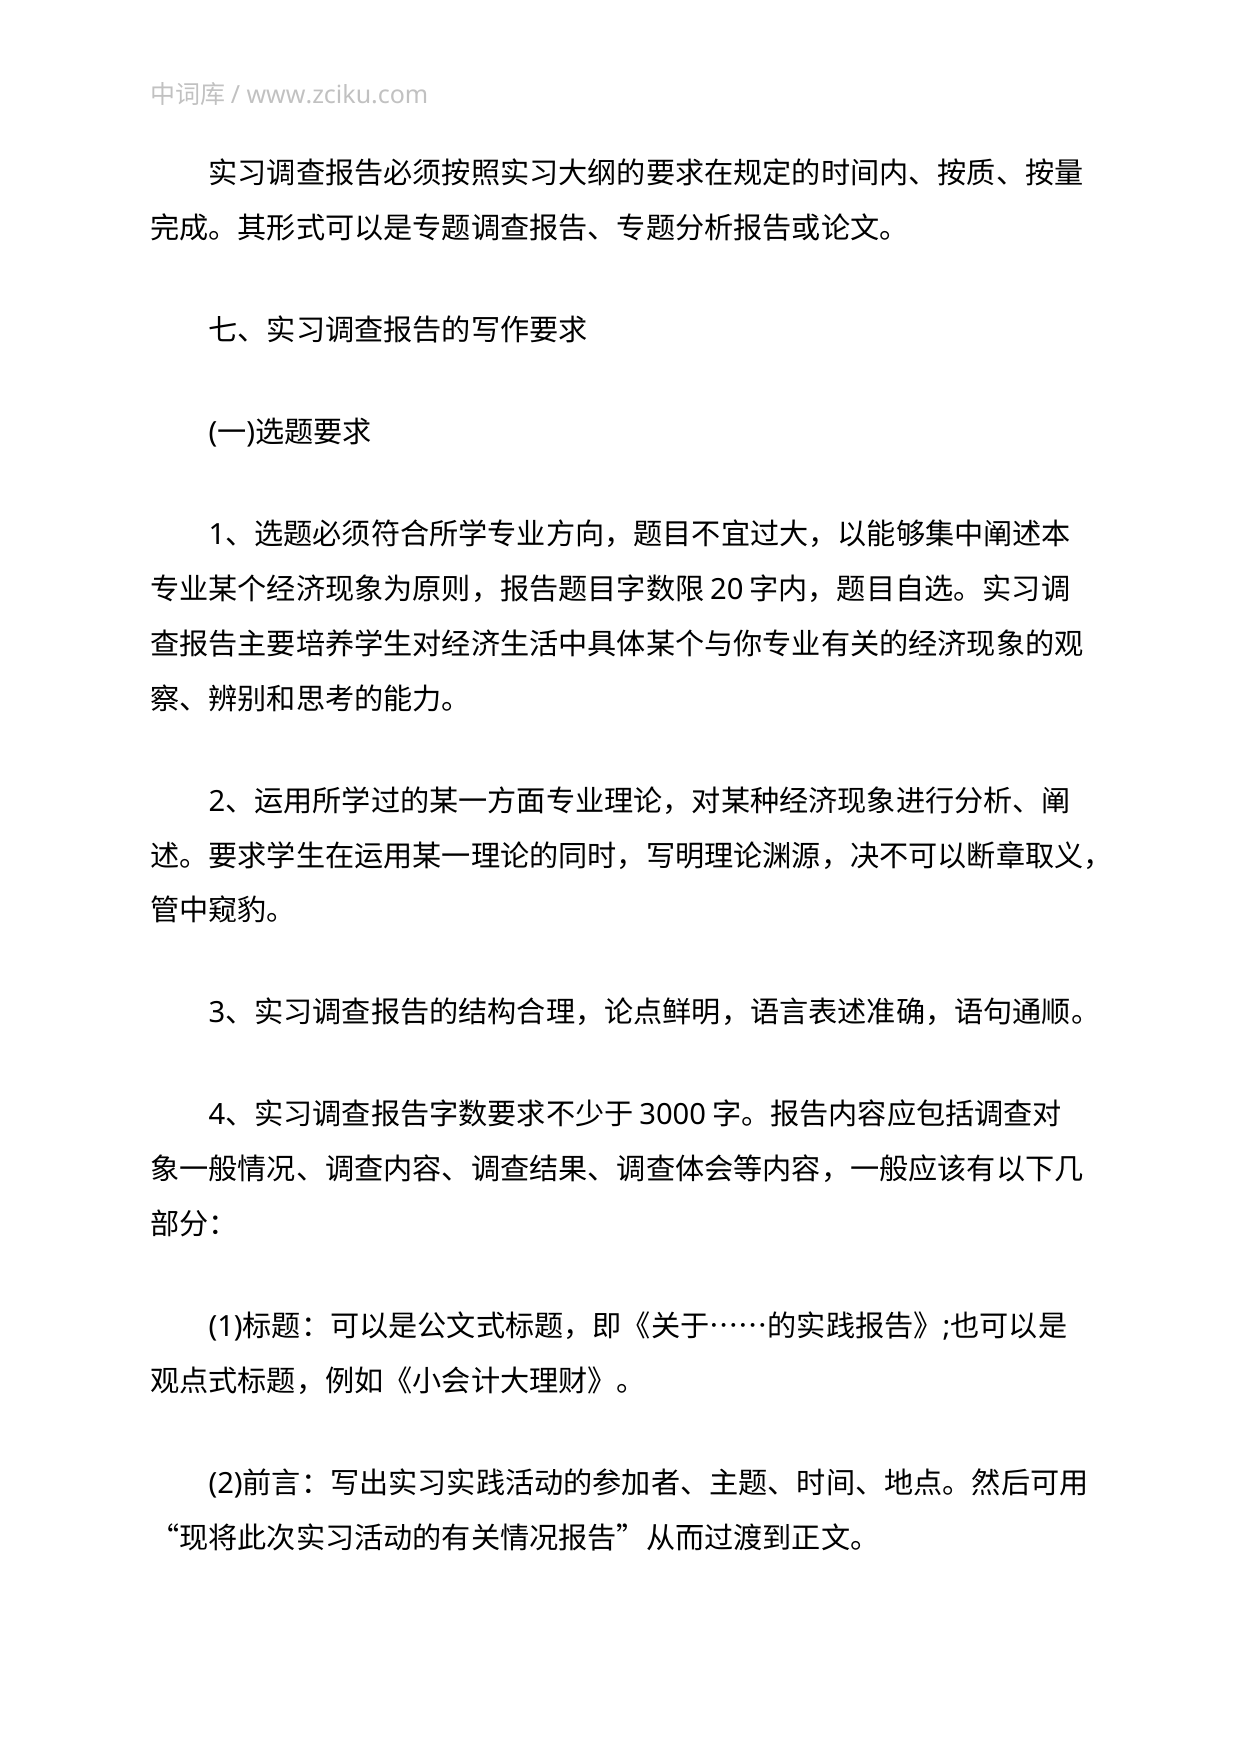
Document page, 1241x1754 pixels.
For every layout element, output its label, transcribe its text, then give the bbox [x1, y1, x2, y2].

text 七、实习调查报告的写作要求 [150, 307, 1090, 349]
text (2)前言：写出实习实践活动的参加者、主题、时间、地点。然后可用“现将此次实习活动的有关情况报告”从而过渡到正文。 [150, 1459, 1090, 1556]
text (一)选题要求 [150, 408, 1090, 451]
text 1、选题必须符合所学专业方向，题目不宜过大，以能够集中阐述本专业某个经济现象为原则，报告题目字数限20字内，题目自选。实习调查报告主要培养学生对经济生活中具体某个与你专业有关的经济现象的观察、辨别和思考的能力。 [150, 510, 1090, 718]
text (1)标题：可以是公文式标题，即《关于……的实践报告》;也可以是观点式标题，例如《小会计大理财》。 [150, 1302, 1090, 1400]
text 2、运用所学过的某一方面专业理论，对某种经济现象进行分析、阐述。要求学生在运用某一理论的同时，写明理论渊源，决不可以断章取义，管中窥豹。 [150, 777, 1090, 929]
text 实习调查报告必须按照实习大纲的要求在规定的时间内、按质、按量完成。其形式可以是专题调查报告、专题分析报告或论文。 [150, 150, 1090, 247]
text 4、实习调查报告字数要求不少于3000字。报告内容应包括调查对象一般情况、调查内容、调查结果、调查体会等内容，一般应该有以下几部分： [150, 1091, 1090, 1243]
text 3、实习调查报告的结构合理，论点鲜明，语言表述准确，语句通顺。 [150, 989, 1090, 1031]
